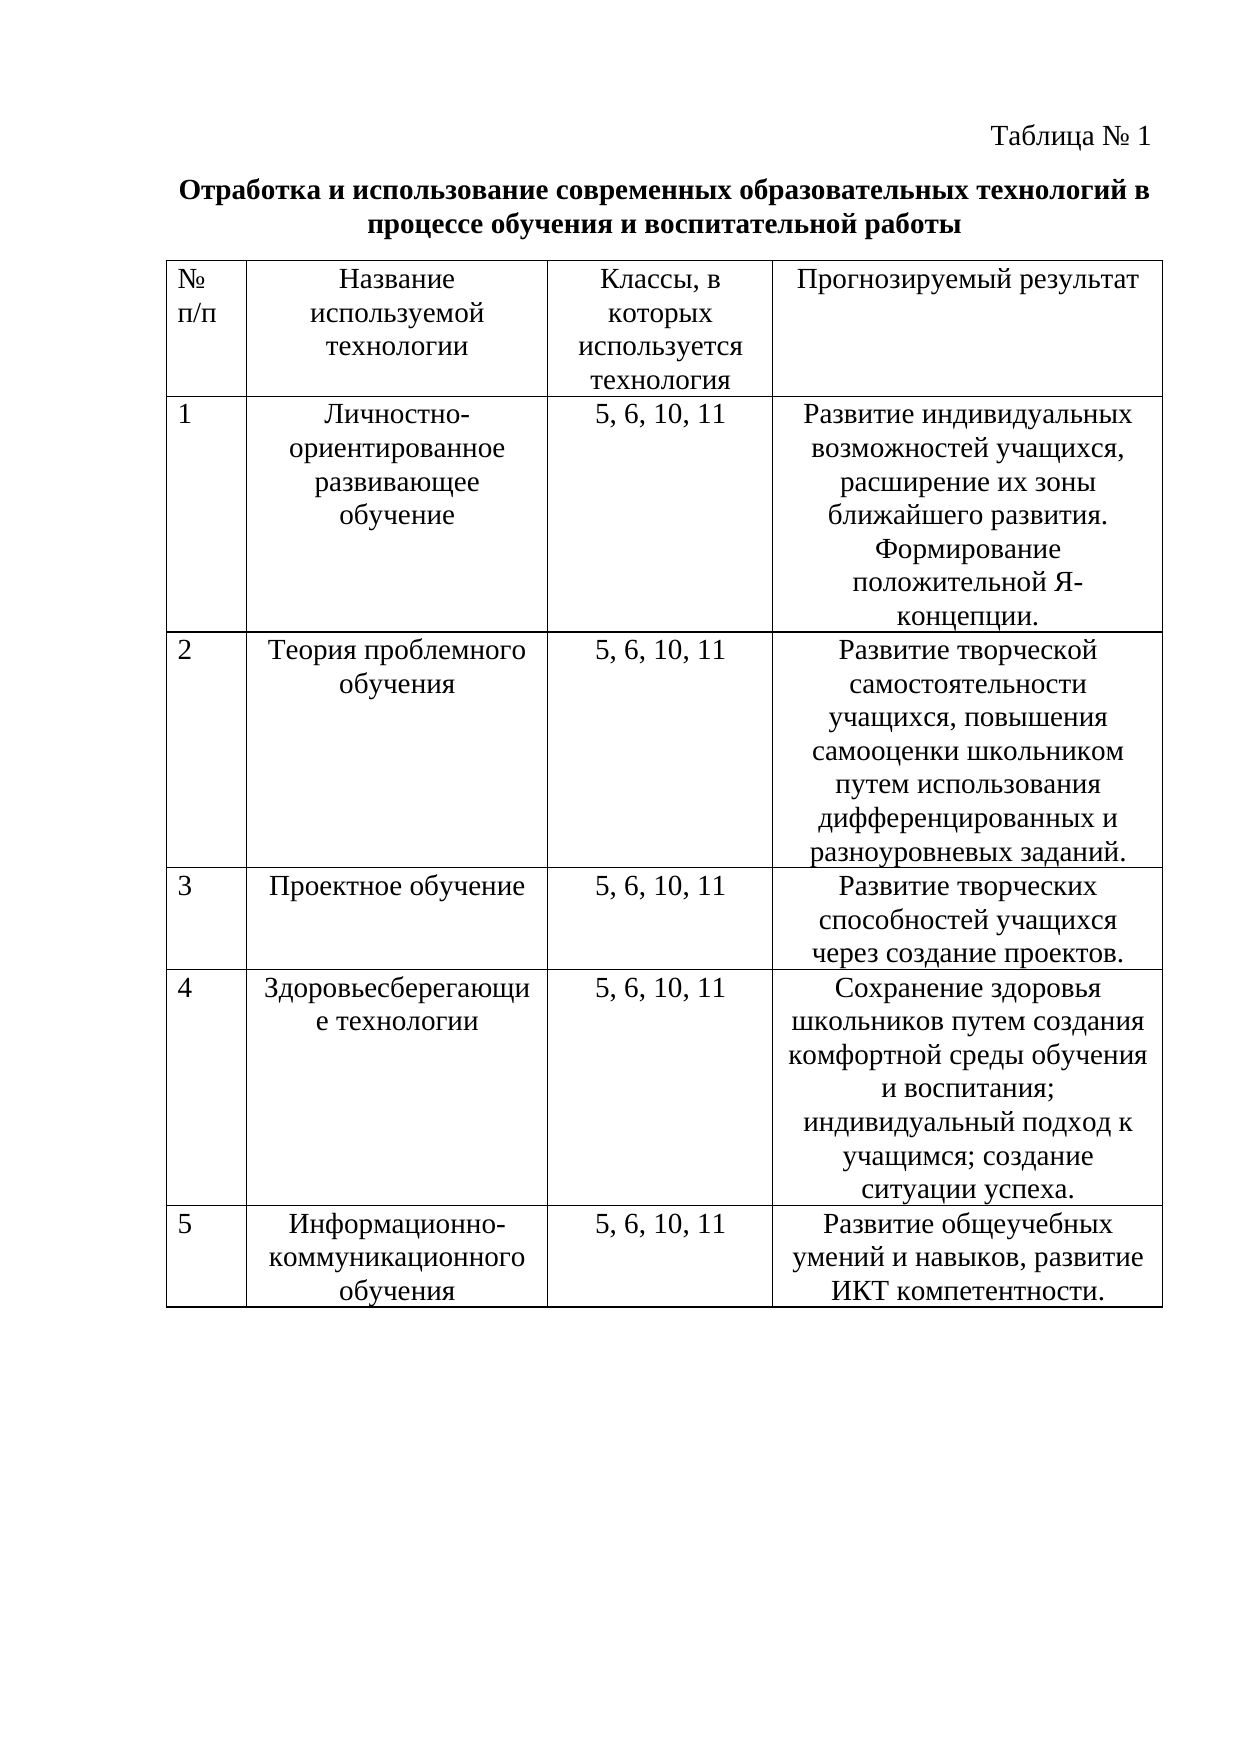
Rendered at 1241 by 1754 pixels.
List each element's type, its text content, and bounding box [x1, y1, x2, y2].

table_cell Развитие творческой самостоятельности учащихся, повышения самооценки школьником путем использования дифференцированных и разноуровневых заданий. [773, 633, 1162, 867]
table_cell 5, 6, 10, 11 [548, 633, 772, 867]
table_cell 3 [167, 868, 246, 969]
table_cell 1 [167, 397, 246, 631]
table_cell 5 [167, 1206, 246, 1306]
text Таблица № 1 [177, 118, 1152, 152]
table_header Классы, в которых используется технология [548, 261, 772, 396]
table_cell Здоровьесберегающие технологии [247, 970, 547, 1205]
text Отработка и использование современных образовательных технологий в процессе обучения и воспитательной работы [177, 172, 1152, 239]
table_header Название используемой технологии [247, 261, 547, 396]
table_cell 4 [167, 970, 246, 1205]
table_cell Развитие творческих способностей учащихся через создание проектов. [773, 868, 1162, 969]
table_header Прогнозируемый результат [773, 261, 1162, 396]
table_cell Теория проблемного обучения [247, 633, 547, 867]
table_cell Сохранение здоровья школьников путем создания комфортной среды обучения и воспитания; индивидуальный подход к учащимся; создание ситуации успеха. [773, 970, 1162, 1205]
table_cell Личностно-ориентированное развивающее обучение [247, 397, 547, 631]
table_cell 2 [167, 633, 246, 867]
table_cell Проектное обучение [247, 868, 547, 969]
table_cell 5, 6, 10, 11 [548, 1206, 772, 1306]
table_header № п/п [167, 261, 246, 396]
table_cell 5, 6, 10, 11 [548, 397, 772, 631]
table_cell Развитие индивидуальных возможностей учащихся, расширение их зоны ближайшего развития. Формирование положительной Я-концепции. [773, 397, 1162, 631]
table_cell 5, 6, 10, 11 [548, 970, 772, 1205]
table_cell 5, 6, 10, 11 [548, 868, 772, 969]
table_cell Развитие общеучебных умений и навыков, развитие ИКТ компетентности. [773, 1206, 1162, 1306]
table_cell Информационно-коммуникационного обучения [247, 1206, 547, 1306]
